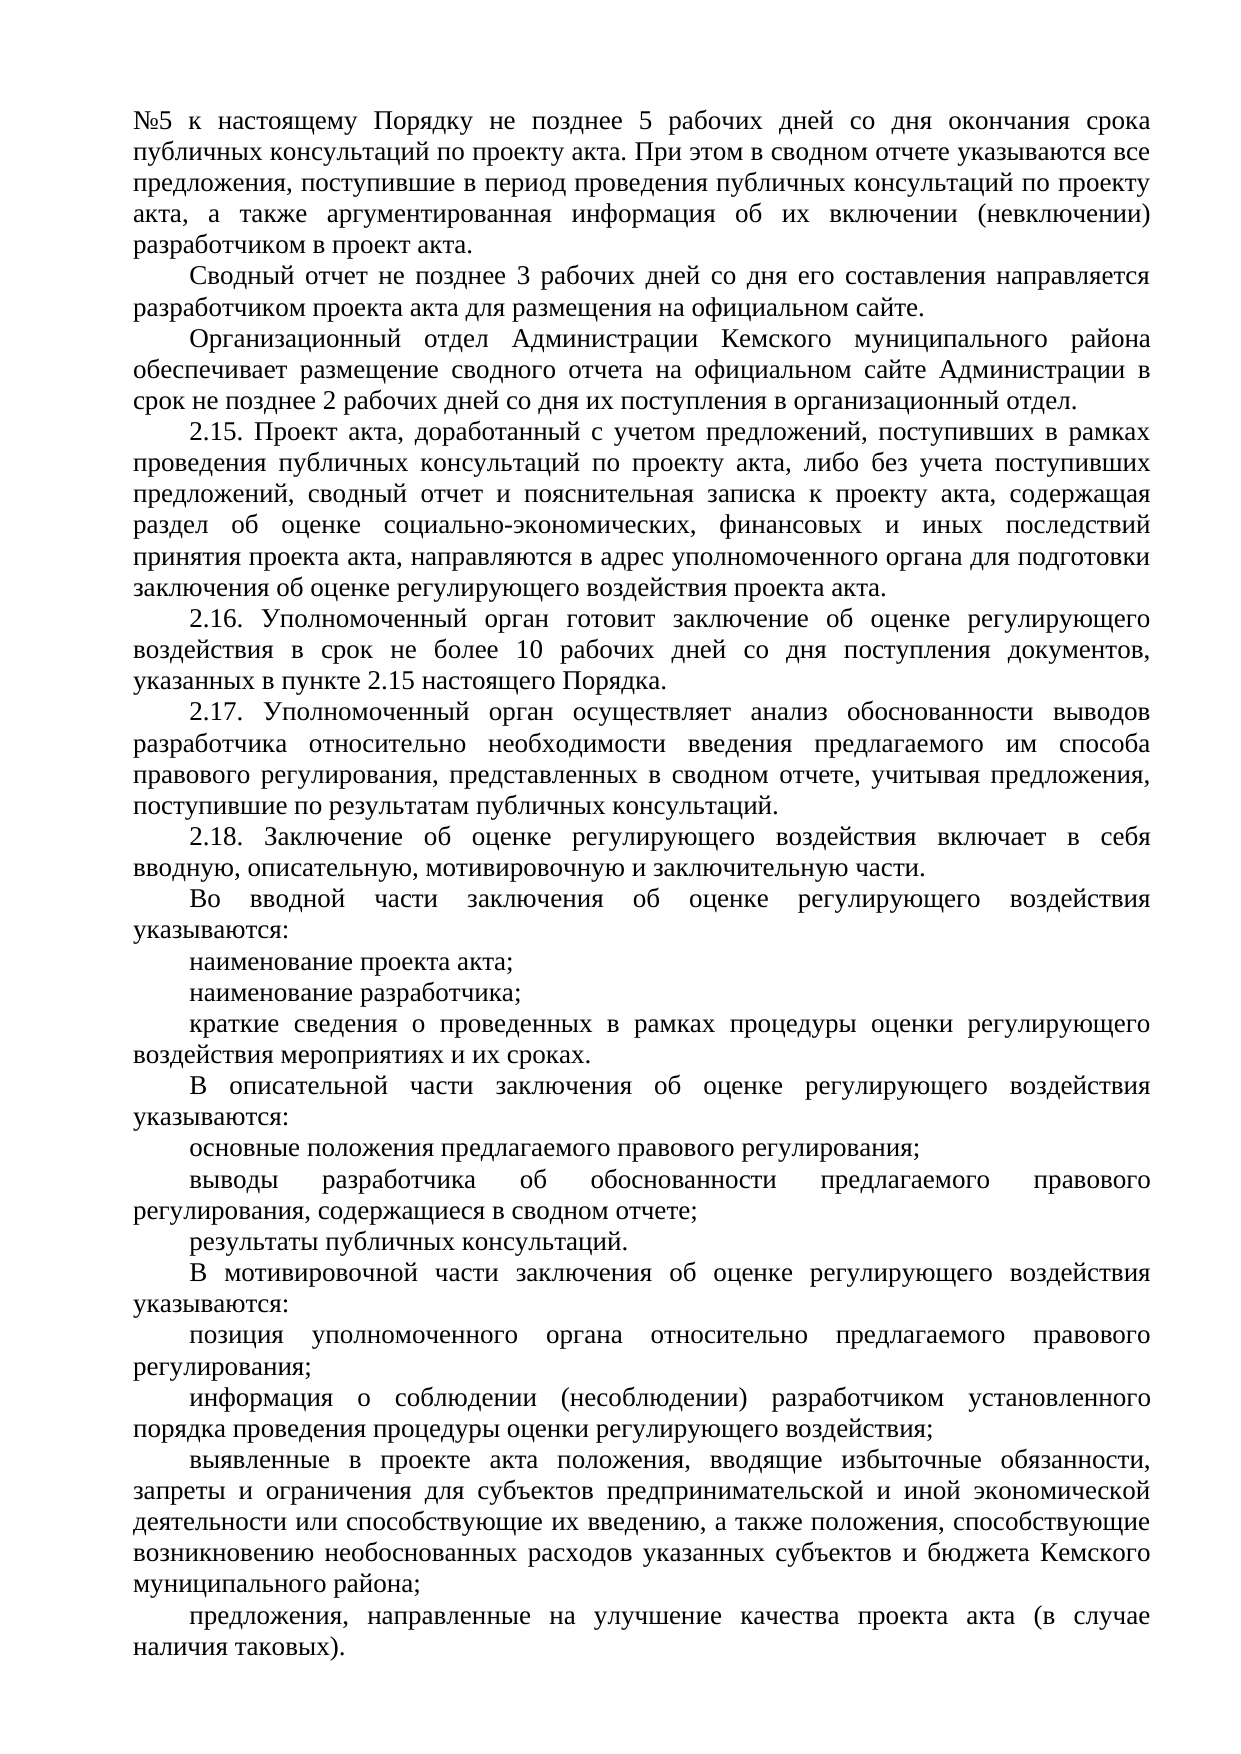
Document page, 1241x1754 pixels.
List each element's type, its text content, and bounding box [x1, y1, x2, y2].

text Во вводной части заключения об оценке регулирующего воздействия указываются: [133, 882, 1152, 945]
text Организационный отдел Администрации Кемского муниципального района обеспечивает размещение сводного отчета на официальном сайте Администрации в срок не позднее 2 рабочих дней со дня их поступления в организационный отдел. [133, 322, 1152, 415]
text краткие сведения о проведенных в рамках процедуры оценки регулирующего воздействия мероприятиях и их сроках. [133, 1007, 1152, 1069]
text позиция уполномоченного органа относительно предлагаемого правового регулирования; [133, 1318, 1152, 1381]
text выводы разработчика об обоснованности предлагаемого правового регулирования, содержащиеся в сводном отчете; [133, 1163, 1152, 1225]
text 2.17. Уполномоченный орган осуществляет анализ обоснованности выводов разработчика относительно необходимости введения предлагаемого им способа правового регулирования, представленных в сводном отчете, учитывая предложения, поступившие по результатам публичных консультаций. [133, 696, 1152, 820]
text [133, 104, 1152, 259]
text предложения, направленные на улучшение качества проекта акта (в случае наличия таковых). [133, 1599, 1152, 1661]
text наименование проекта акта; [133, 945, 1152, 976]
text В мотивировочной части заключения об оценке регулирующего воздействия указываются: [133, 1256, 1152, 1318]
text 2.16. Уполномоченный орган готовит заключение об оценке регулирующего воздействия в срок не более 10 рабочих дней со дня поступления документов, указанных в пункте 2.15 настоящего Порядка. [133, 602, 1152, 696]
text выявленные в проекте акта положения, вводящие избыточные обязанности, запреты и ограничения для субъектов предпринимательской и иной экономической деятельности или способствующие их введению, а также положения, способствующие возникновению необоснованных расходов указанных субъектов и бюджета Кемского муниципального района; [133, 1443, 1152, 1599]
text 2.18. Заключение об оценке регулирующего воздействия включает в себя вводную, описательную, мотивировочную и заключительную части. [133, 820, 1152, 882]
text основные положения предлагаемого правового регулирования; [133, 1132, 1152, 1163]
text 2.15. Проект акта, доработанный с учетом предложений, поступивших в рамках проведения публичных консультаций по проекту акта, либо без учета поступивших предложений, сводный отчет и пояснительная записка к проекту акта, содержащая раздел об оценке социально-экономических, финансовых и иных последствий принятия проекта акта, направляются в адрес уполномоченного органа для подготовки заключения об оценке регулирующего воздействия проекта акта. [133, 415, 1152, 602]
text информация о соблюдении (несоблюдении) разработчиком установленного порядка проведения процедуры оценки регулирующего воздействия; [133, 1381, 1152, 1443]
text Сводный отчет не позднее 3 рабочих дней со дня его составления направляется разработчиком проекта акта для размещения на официальном сайте. [133, 259, 1152, 322]
text В описательной части заключения об оценке регулирующего воздействия указываются: [133, 1069, 1152, 1132]
text результаты публичных консультаций. [133, 1225, 1152, 1256]
text наименование разработчика; [133, 976, 1152, 1007]
